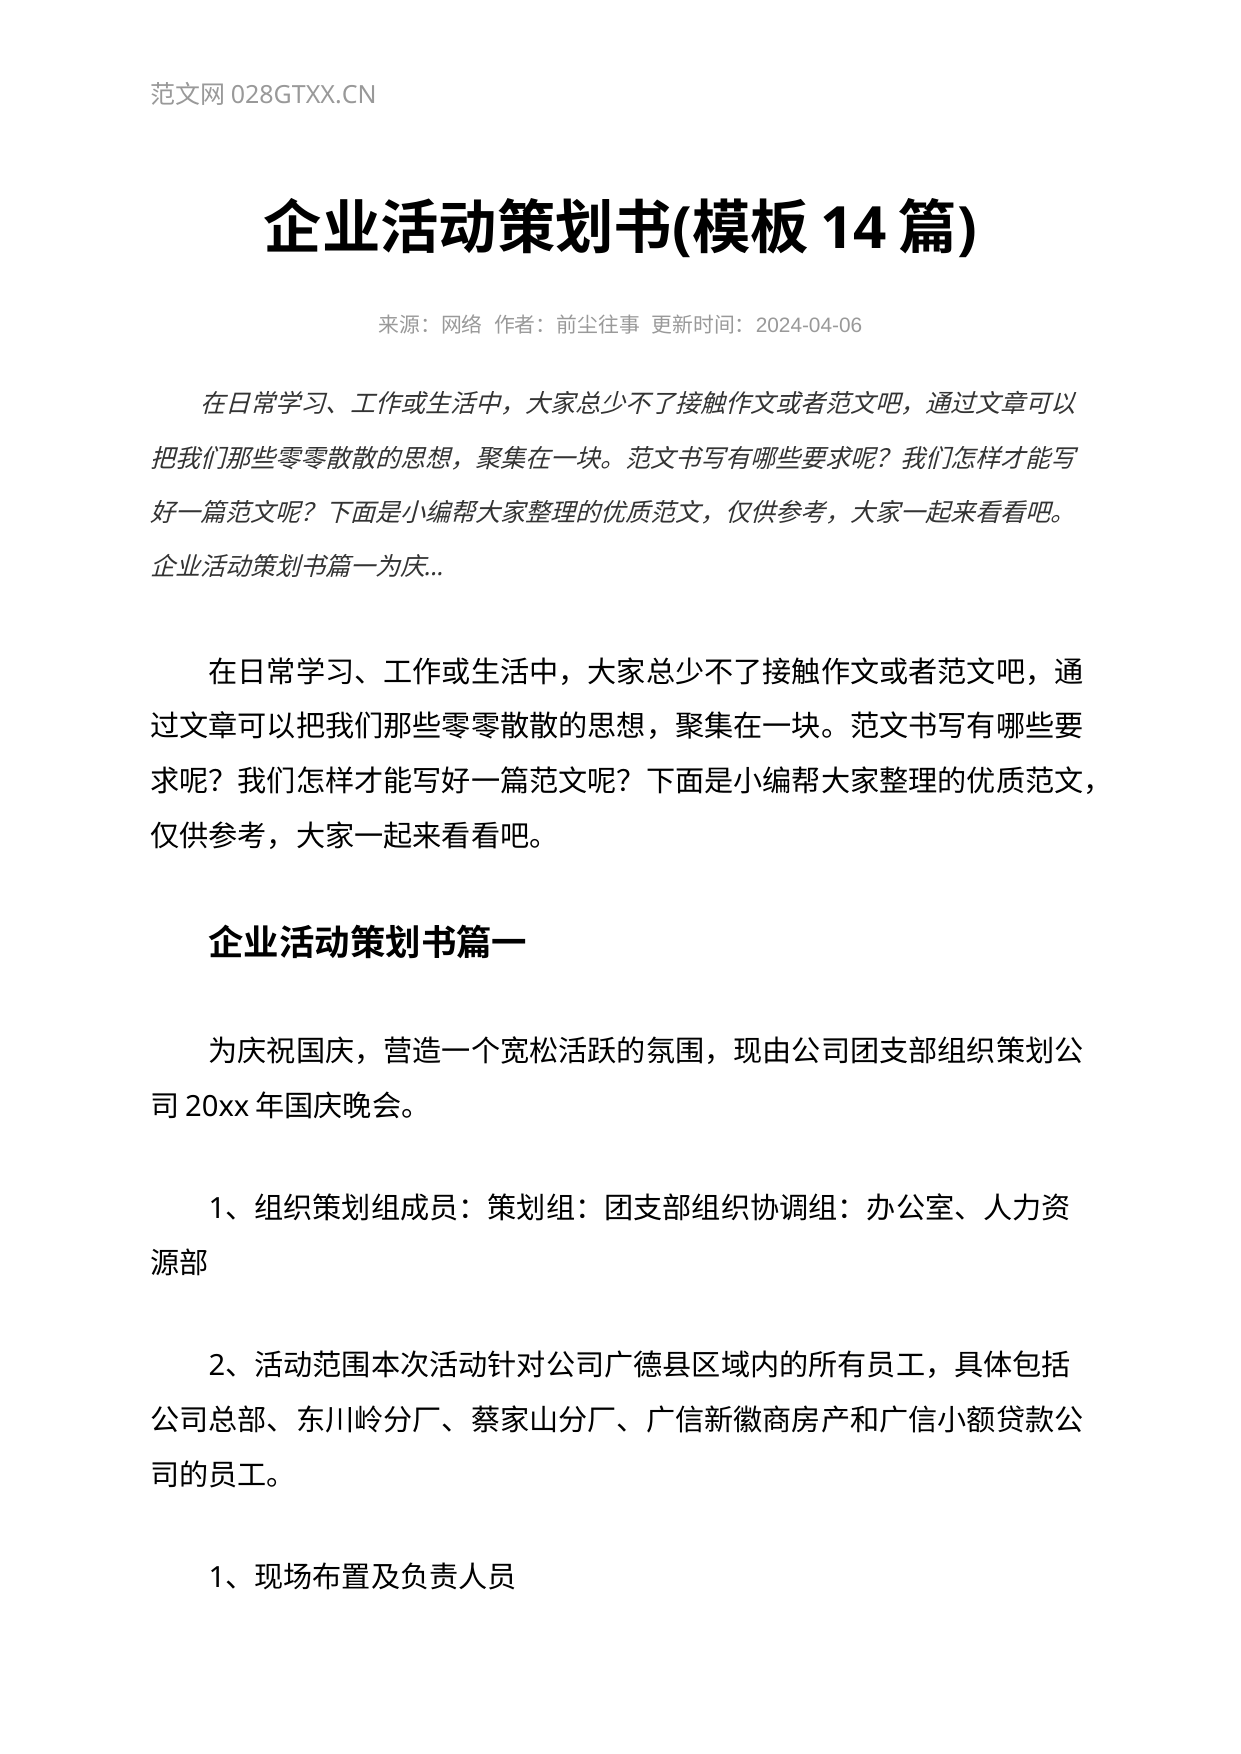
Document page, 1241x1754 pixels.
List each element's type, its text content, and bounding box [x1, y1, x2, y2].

text 为庆祝国庆，营造一个宽松活跃的氛围，现由公司团支部组织策划公司20xx年国庆晚会。 [150, 1028, 1090, 1125]
text 企业活动策划书篇一 [150, 914, 1090, 966]
subtitle 企业活动策划书(模板14篇) [150, 181, 1090, 266]
text 2、活动范围本次活动针对公司广德县区域内的所有员工，具体包括公司总部、东川岭分厂、蔡家山分厂、广信新徽商房产和广信小额贷款公司的员工。 [150, 1342, 1090, 1494]
text 1、组织策划组成员：策划组：团支部组织协调组：办公室、人力资源部 [150, 1185, 1090, 1282]
text 来源：网络 作者：前尘往事 更新时间：2024-04-06 [150, 313, 1090, 337]
text 在日常学习、工作或生活中，大家总少不了接触作文或者范文吧，通过文章可以把我们那些零零散散的思想，聚集在一块。范文书写有哪些要求呢？我们怎样才能写好一篇范文呢？下面是小编帮大家整理的优质范文，仅供参考，大家一起来看看吧。 [150, 648, 1090, 855]
text 在日常学习、工作或生活中，大家总少不了接触作文或者范文吧，通过文章可以把我们那些零零散散的思想，聚集在一块。范文书写有哪些要求呢？我们怎样才能写好一篇范文呢？下面是小编帮大家整理的优质范文，仅供参考，大家一起来看看吧。企业活动策划书篇一为庆... [150, 384, 1090, 583]
text 1、现场布置及负责人员 [150, 1553, 1090, 1596]
